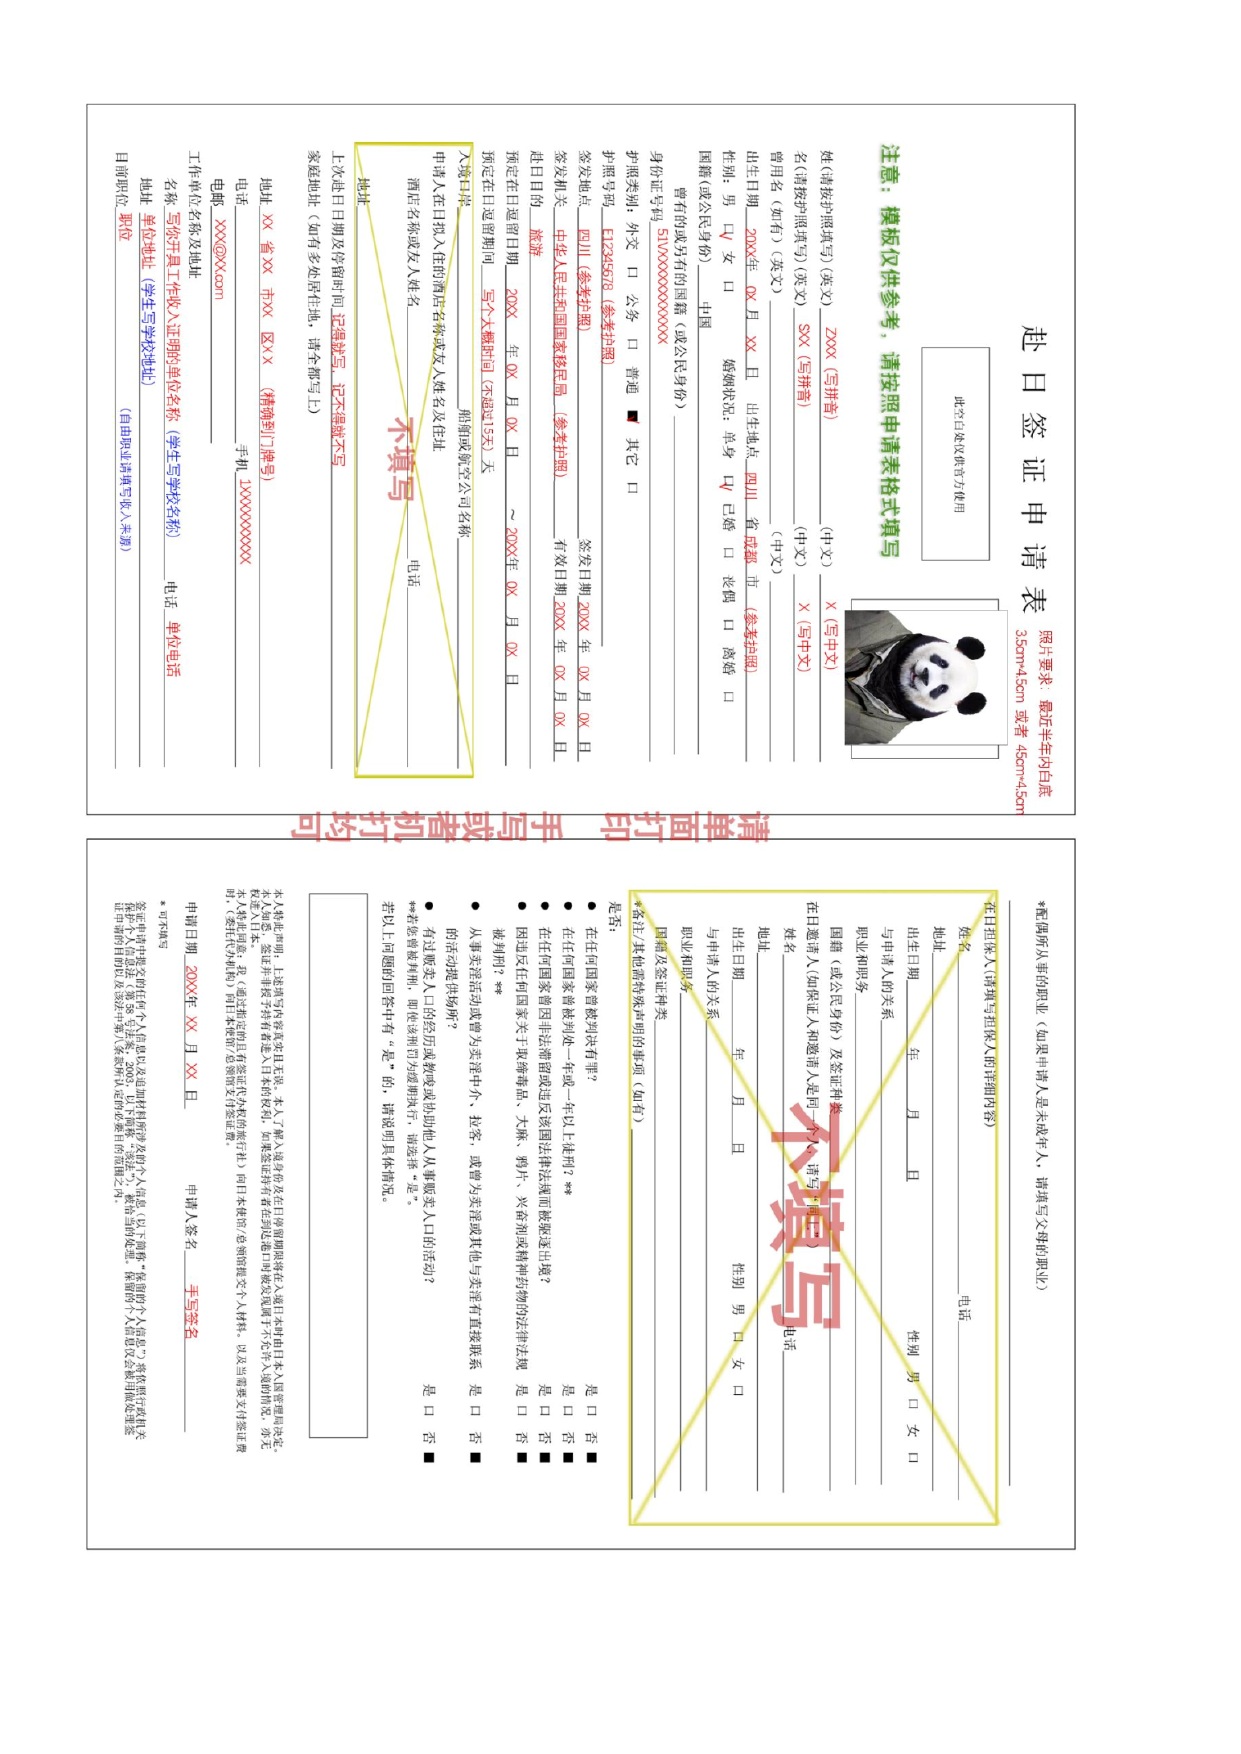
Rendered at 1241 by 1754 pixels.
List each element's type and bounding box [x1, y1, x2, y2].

picture [31, 33, 1127, 1619]
